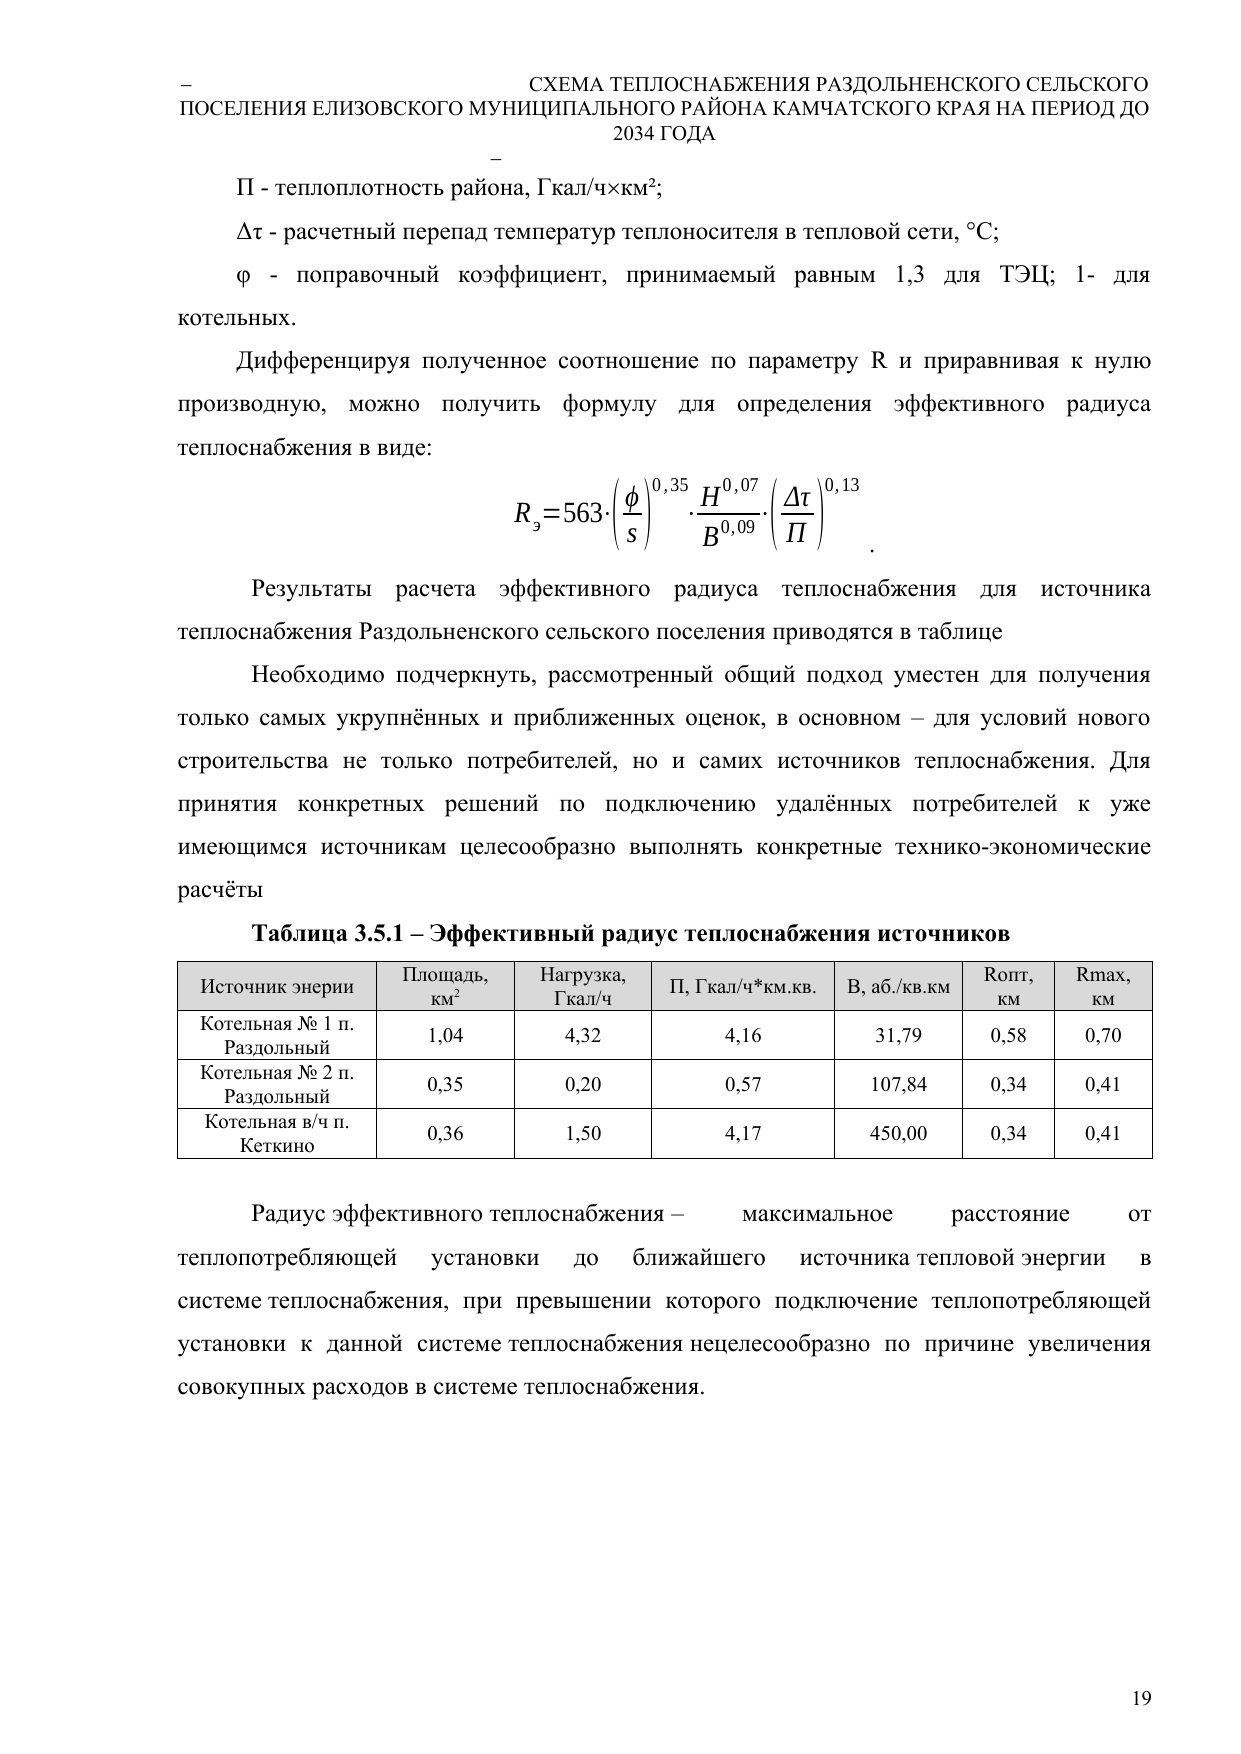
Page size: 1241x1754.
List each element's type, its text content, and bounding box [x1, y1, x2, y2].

table_cell 0,70 [1055, 1011, 1152, 1059]
text φ - поправочный коэффициент, принимаемый равным 1,3 для ТЭЦ; 1- для котельных. [177, 259, 1152, 331]
text Радиус эффективного теплоснабжения – максимальное расстояние от теплопотребляющей установки до ближайшего источника тепловой энергии в системе теплоснабжения, при превышении которого подключение теплопотребляющей установки к данной системе теплоснабжения нецелесообразно по причине увеличения совокупных расходов в системе теплоснабжения. [177, 1198, 1152, 1400]
table_cell 0,34 [963, 1060, 1054, 1108]
table_header П, Гкал/ч*км.кв. [652, 962, 834, 1010]
table_cell 0,36 [377, 1109, 514, 1157]
table_header Площадь, км2 [377, 962, 514, 1010]
text Δτ - расчетный перепад температур теплоносителя в тепловой сети, °С; [177, 216, 1152, 245]
table_cell 107,84 [835, 1060, 962, 1108]
table_cell 0,35 [377, 1060, 514, 1108]
text Результаты расчета эффективного радиуса теплоснабжения для источника теплоснабжения Раздольненского сельского поселения приводятся в таблице [177, 573, 1152, 644]
text Необходимо подчеркнуть, рассмотренный общий подход уместен для получения только самых укрупнённых и приближенных оценок, в основном – для условий нового строительства не только потребителей, но и самих источников теплоснабжения. Для принятия конкретных решений по подключению удалённых потребителей к уже имеющимся источникам целесообразно выполнять конкретные технико-экономические расчёты [177, 659, 1152, 903]
table_cell 1,04 [377, 1011, 514, 1059]
table_header Нагрузка, Гкал/ч [515, 962, 651, 1010]
table_cell 4,32 [515, 1011, 651, 1059]
table_cell 0,34 [963, 1109, 1054, 1157]
table_cell Котельная № 2 п. Раздольный [178, 1060, 376, 1108]
table_header Rопт, км [963, 962, 1054, 1010]
table_cell 0,58 [963, 1011, 1054, 1059]
table_cell 0,20 [515, 1060, 651, 1108]
table_cell 450,00 [835, 1109, 962, 1157]
table_header Rmax, км [1055, 962, 1152, 1010]
table_cell Котельная в/ч п. Кеткино [178, 1109, 376, 1157]
text Таблица 3.5.1 – Эффективный радиус теплоснабжения источников [177, 918, 1152, 946]
table_header Источник энерии [178, 962, 376, 1010]
table_cell 0,41 [1055, 1060, 1152, 1108]
text П - теплоплотность района, Гкал/чкм²; [177, 170, 1152, 201]
table_cell 0,57 [652, 1060, 834, 1108]
text Дифференцируя полученное соотношение по параметру R и приравнивая к нулю производную, можно получить формулу для определения эффективного радиуса теплоснабжения в виде: [177, 345, 1152, 460]
table_header В, аб./кв.км [835, 962, 962, 1010]
table_cell 4,17 [652, 1109, 834, 1157]
table_cell 1,50 [515, 1109, 651, 1157]
table_cell 31,79 [835, 1011, 962, 1059]
table_cell Котельная № 1 п. Раздольный [178, 1011, 376, 1059]
table_cell 0,41 [1055, 1109, 1152, 1157]
text . [177, 475, 1152, 558]
table_cell 4,16 [652, 1011, 834, 1059]
